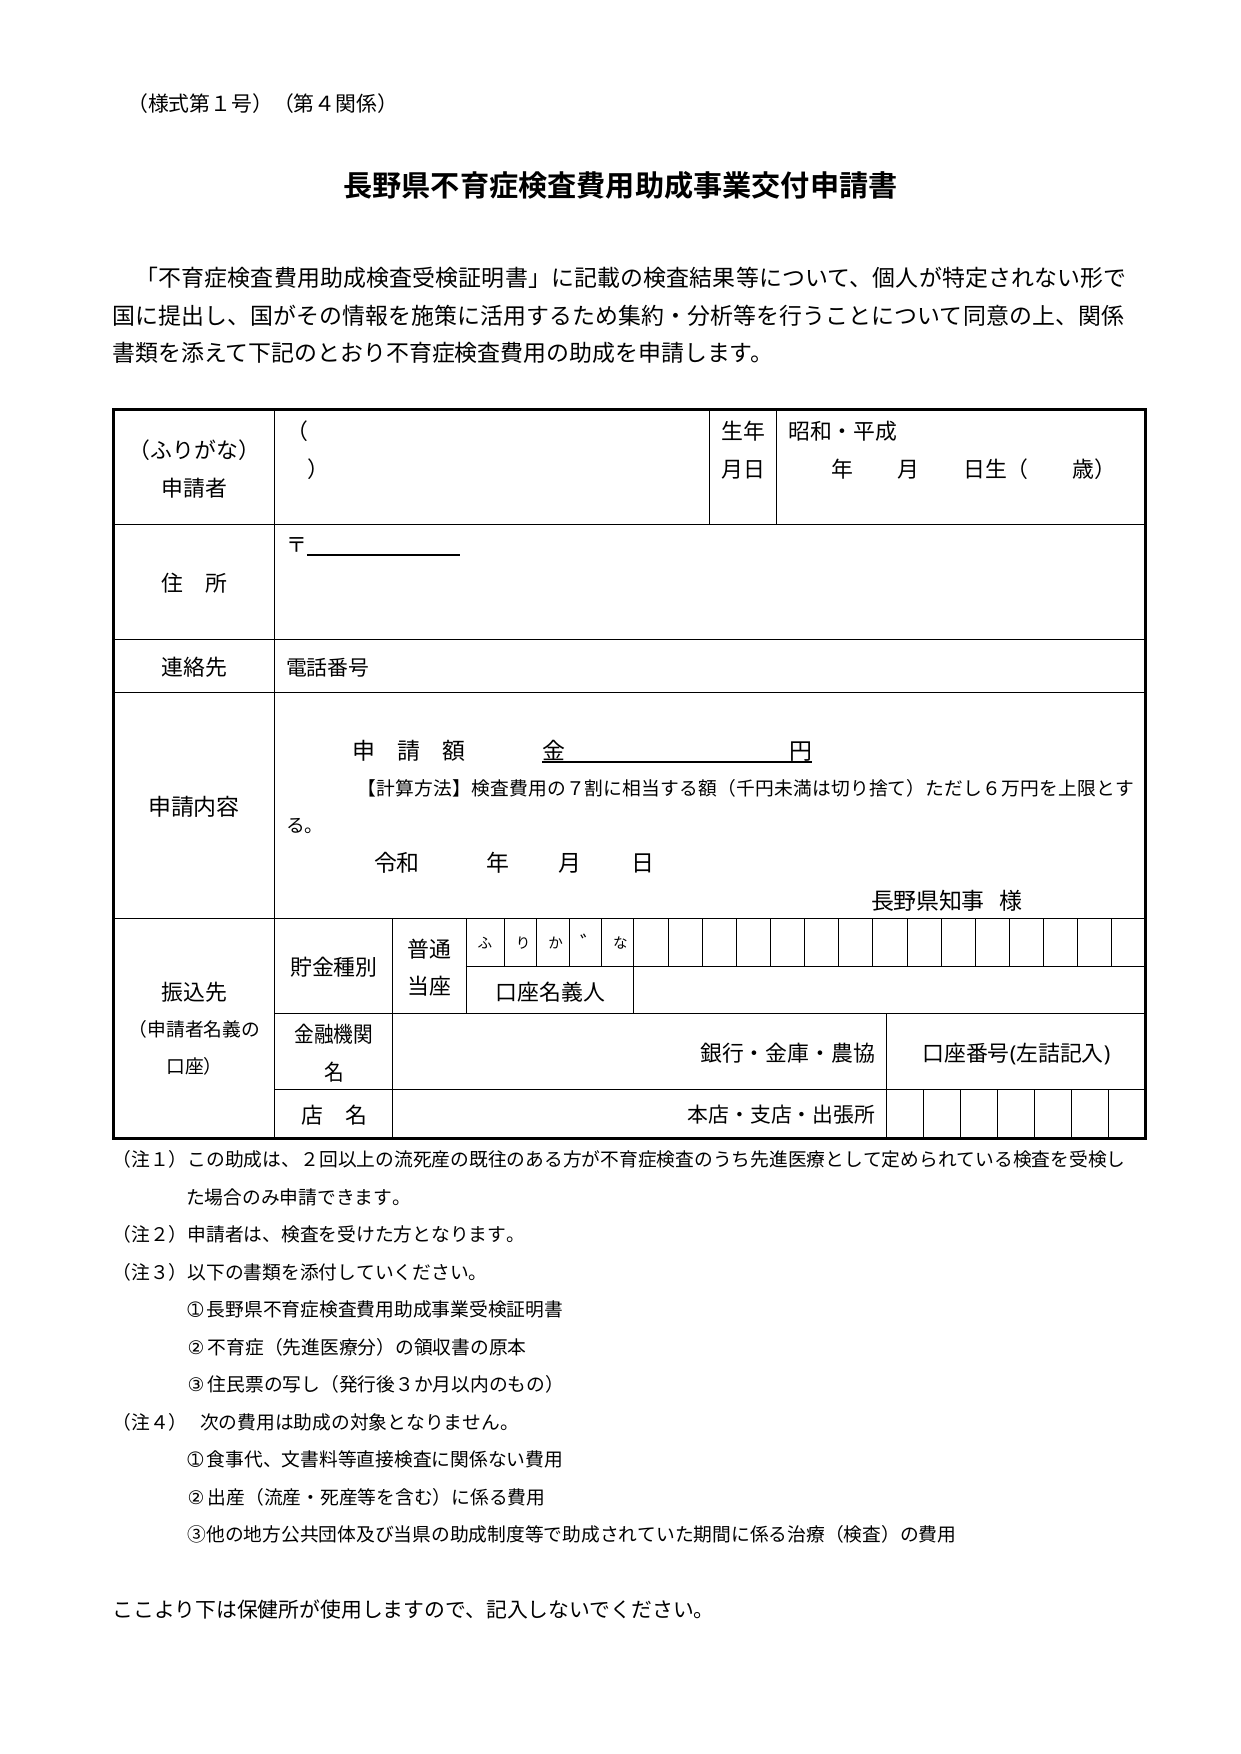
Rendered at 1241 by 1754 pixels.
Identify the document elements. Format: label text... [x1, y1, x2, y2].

table_cell 電話番号 [275, 640, 1144, 692]
table_cell [1035, 1090, 1071, 1137]
table_cell [1072, 1090, 1108, 1137]
table_cell [634, 919, 668, 966]
table_cell [887, 1090, 923, 1137]
text ③住民票の写し（発行後３か月以内のもの） [187, 1365, 1128, 1402]
table_cell ゛ [570, 919, 601, 966]
text ここより下は保健所が使用しますので、記入しないでください。 [112, 1590, 1128, 1627]
table_cell [998, 1090, 1034, 1137]
table_cell 連絡先 [115, 640, 274, 692]
text ③他の地方公共団体及び当県の助成制度等で助成されていた期間に係る治療（検査）の費用 [112, 1515, 1128, 1552]
table_cell [839, 919, 872, 966]
table_cell [771, 919, 804, 966]
table_cell り [505, 919, 536, 966]
list 次の費用は助成の対象となりません。 [112, 1402, 1128, 1440]
table_cell 金融機関名 [275, 1014, 392, 1089]
table_cell [908, 919, 941, 966]
table_cell 口座名義人 [467, 967, 633, 1013]
text （注１）この助成は、２回以上の流死産の既往のある方が不育症検査のうち先進医療として定められている検査を受検した場合のみ申請できます。 [112, 1140, 1128, 1215]
table_cell 店 名 [275, 1090, 392, 1137]
table_header （ふりがな） 申請者 [115, 411, 274, 524]
table_cell 本店・支店・出張所 [393, 1090, 886, 1137]
text ②不育症（先進医療分）の領収書の原本 [112, 1327, 1128, 1365]
text ➀食事代、文書料等直接検査に関係ない費用 [187, 1440, 1128, 1477]
table_cell [1078, 919, 1111, 966]
table_header （ ） [275, 411, 709, 524]
table_cell な [602, 919, 633, 966]
table_cell [1109, 1090, 1144, 1137]
table_cell [1010, 919, 1043, 966]
table_cell [1112, 919, 1144, 966]
table_cell [634, 967, 1144, 1013]
table_cell 住 所 [115, 525, 274, 638]
table_cell [669, 919, 702, 966]
table_cell 銀行・金庫・農協 [393, 1014, 886, 1089]
text 「不育症検査費用助成検査受検証明書」に記載の検査結果等について、個人が特定されない形で国に提出し、国がその情報を施策に活用するため集約・分析等を行うことについて同意の上、関係書類を添えて下記のとおり不育症検査費用の助成を申請します。 [112, 258, 1128, 371]
table_cell [961, 1090, 997, 1137]
table_cell [737, 919, 770, 966]
table_cell [1044, 919, 1077, 966]
table_cell か [537, 919, 569, 966]
table_cell [976, 919, 1009, 966]
table_cell 貯金種別 [275, 919, 392, 1013]
table_cell [942, 919, 975, 966]
table_cell [805, 919, 838, 966]
table_cell 口座番号(左詰記入) [887, 1014, 1144, 1089]
text （注２）申請者は、検査を受けた方となります。 [112, 1215, 1128, 1252]
table_cell 振込先 （申請者名義の口座） [115, 919, 274, 1137]
table_cell 申 請 額 金 円 【計算方法】検査費用の７割に相当する額（千円未満は切り捨て）ただし６万円を上限とする。 令和 年 月 日 長野県知事 様 [275, 693, 1144, 918]
text （注３）以下の書類を添付していください。 [112, 1252, 1128, 1290]
table_cell [873, 919, 907, 966]
table_cell 〒 [275, 525, 1144, 638]
table_cell 普通 当座 [393, 919, 466, 1013]
table_cell [703, 919, 736, 966]
table_header 昭和・平成 年 月 日生（ 歳） [777, 411, 1144, 524]
table_cell ふ [467, 919, 504, 966]
table_cell 申請内容 [115, 693, 274, 918]
table_cell [924, 1090, 960, 1137]
text ②出産（流産・死産等を含む）に係る費用 [187, 1477, 1128, 1515]
text 長野県不育症検査費用助成事業交付申請書 [112, 146, 1128, 221]
table_header 生年 月日 [710, 411, 776, 524]
text ➀長野県不育症検査費用助成事業受検証明書 [187, 1290, 1128, 1327]
